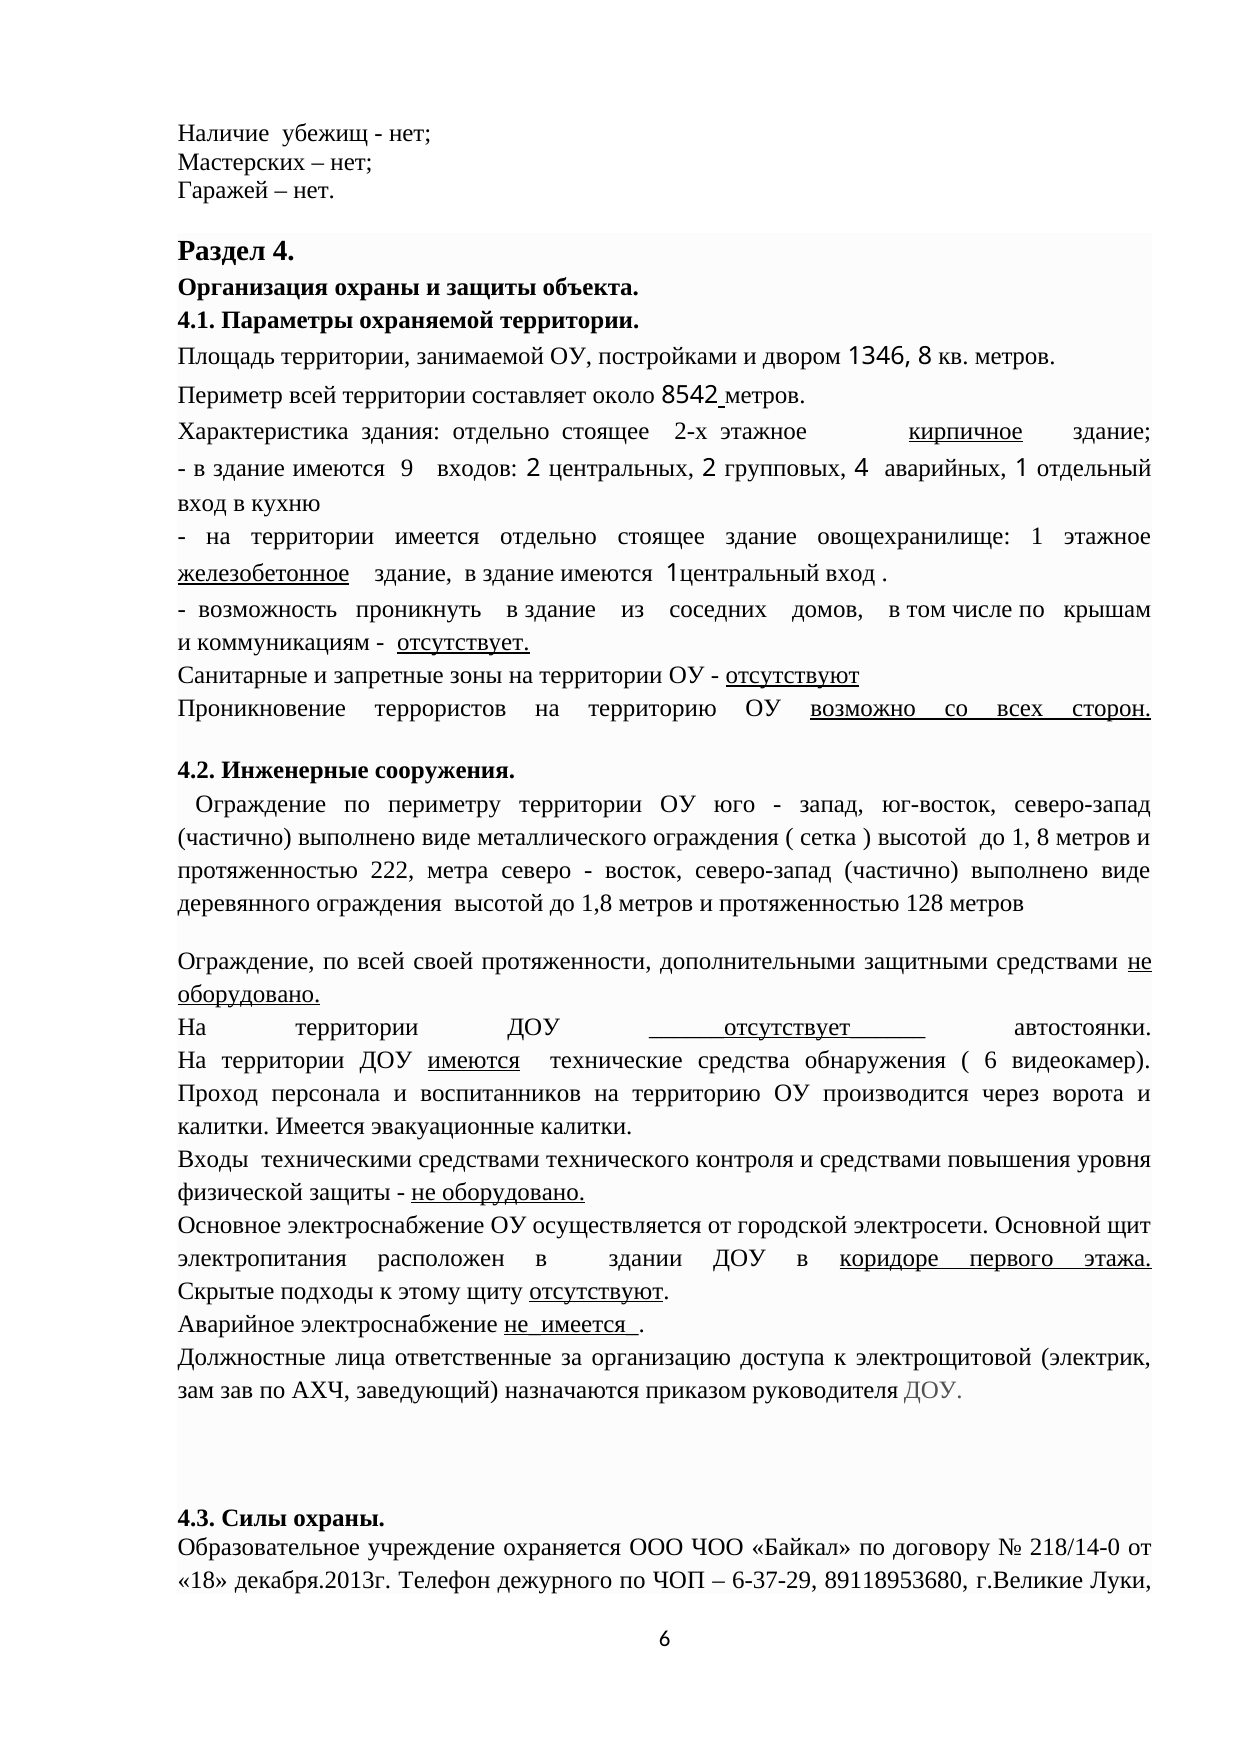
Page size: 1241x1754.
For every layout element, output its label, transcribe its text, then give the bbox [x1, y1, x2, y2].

text Характеристика здания: отдельно стоящее 2-х этажное кирпичное здание; - в здание имеются 9 входов: 2 центральных, 2 групповых, 4 аварийных, 1 отдельный вход в кухню [177, 416, 1152, 517]
text Организация охраны и защиты объекта. [177, 272, 1152, 300]
text Ограждение, по всей своей протяженности, дополнительными защитными средствами не оборудовано. [177, 946, 1152, 1007]
list Гаражей – нет. [177, 176, 1152, 204]
list Мастерских – нет; [177, 147, 1152, 176]
text Проникновение террористов на территорию ОУ возможно со всех сторон. 4.2. Инженерные сооружения. [177, 693, 1152, 784]
text Основное электроснабжение ОУ осуществляется от городской электросети. Основной щит электропитания расположен в здании ДОУ в коридоре первого этажа. Скрытые подходы к этому щиту отсутствуют. [177, 1210, 1152, 1305]
text На территории ДОУ ______отсутствует______ автостоянки. На территории ДОУ имеются технические средства обнаружения ( 6 видеокамер). Проход персонала и воспитанников на территорию ОУ производится через ворота и калитки. Имеется эвакуационные калитки. [177, 1012, 1152, 1139]
text Периметр всей территории составляет около 8542 метров. [177, 377, 1152, 411]
text - возможность проникнуть в здание из соседних домов, в том числе по крышам и коммуникациям - отсутствует. Санитарные и запретные зоны на территории ОУ - отсутствуют [177, 594, 1152, 689]
text Ограждение по периметру территории ОУ юго - запад, юг-восток, северо-запад (частично) выполнено виде металлического ограждения ( сетка ) высотой до 1, 8 метров и протяженностью 222, метра северо - восток, северо-запад (частично) выполнено виде деревянного ограждения высотой до 1,8 метров и протяженностью 128 метров [177, 789, 1152, 916]
text Должностные лица ответственные за организацию доступа к электрощитовой (электрик, зам зав по АХЧ, заведующий) назначаются приказом руководителя ДОУ. [177, 1342, 1152, 1404]
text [177, 1532, 1152, 1594]
text Раздел 4. [177, 233, 1152, 267]
list Наличие убежищ - нет; [177, 118, 1152, 147]
text Аварийное электроснабжение не_имеется_. [177, 1309, 1152, 1338]
text 4.3. Силы охраны. [177, 1503, 1152, 1532]
text - на территории имеется отдельно стоящее здание овощехранилище: 1 этажное железобетонное здание, в здание имеются 1центральный вход . [177, 521, 1152, 589]
text Площадь территории, занимаемой ОУ, постройками и двором 1346, 8 кв. метров. [177, 338, 1152, 372]
text 4.1. Параметры охраняемой территории. [177, 305, 1152, 333]
text Входы техническими средствами технического контроля и средствами повышения уровня физической защиты - не оборудовано. [177, 1144, 1152, 1206]
